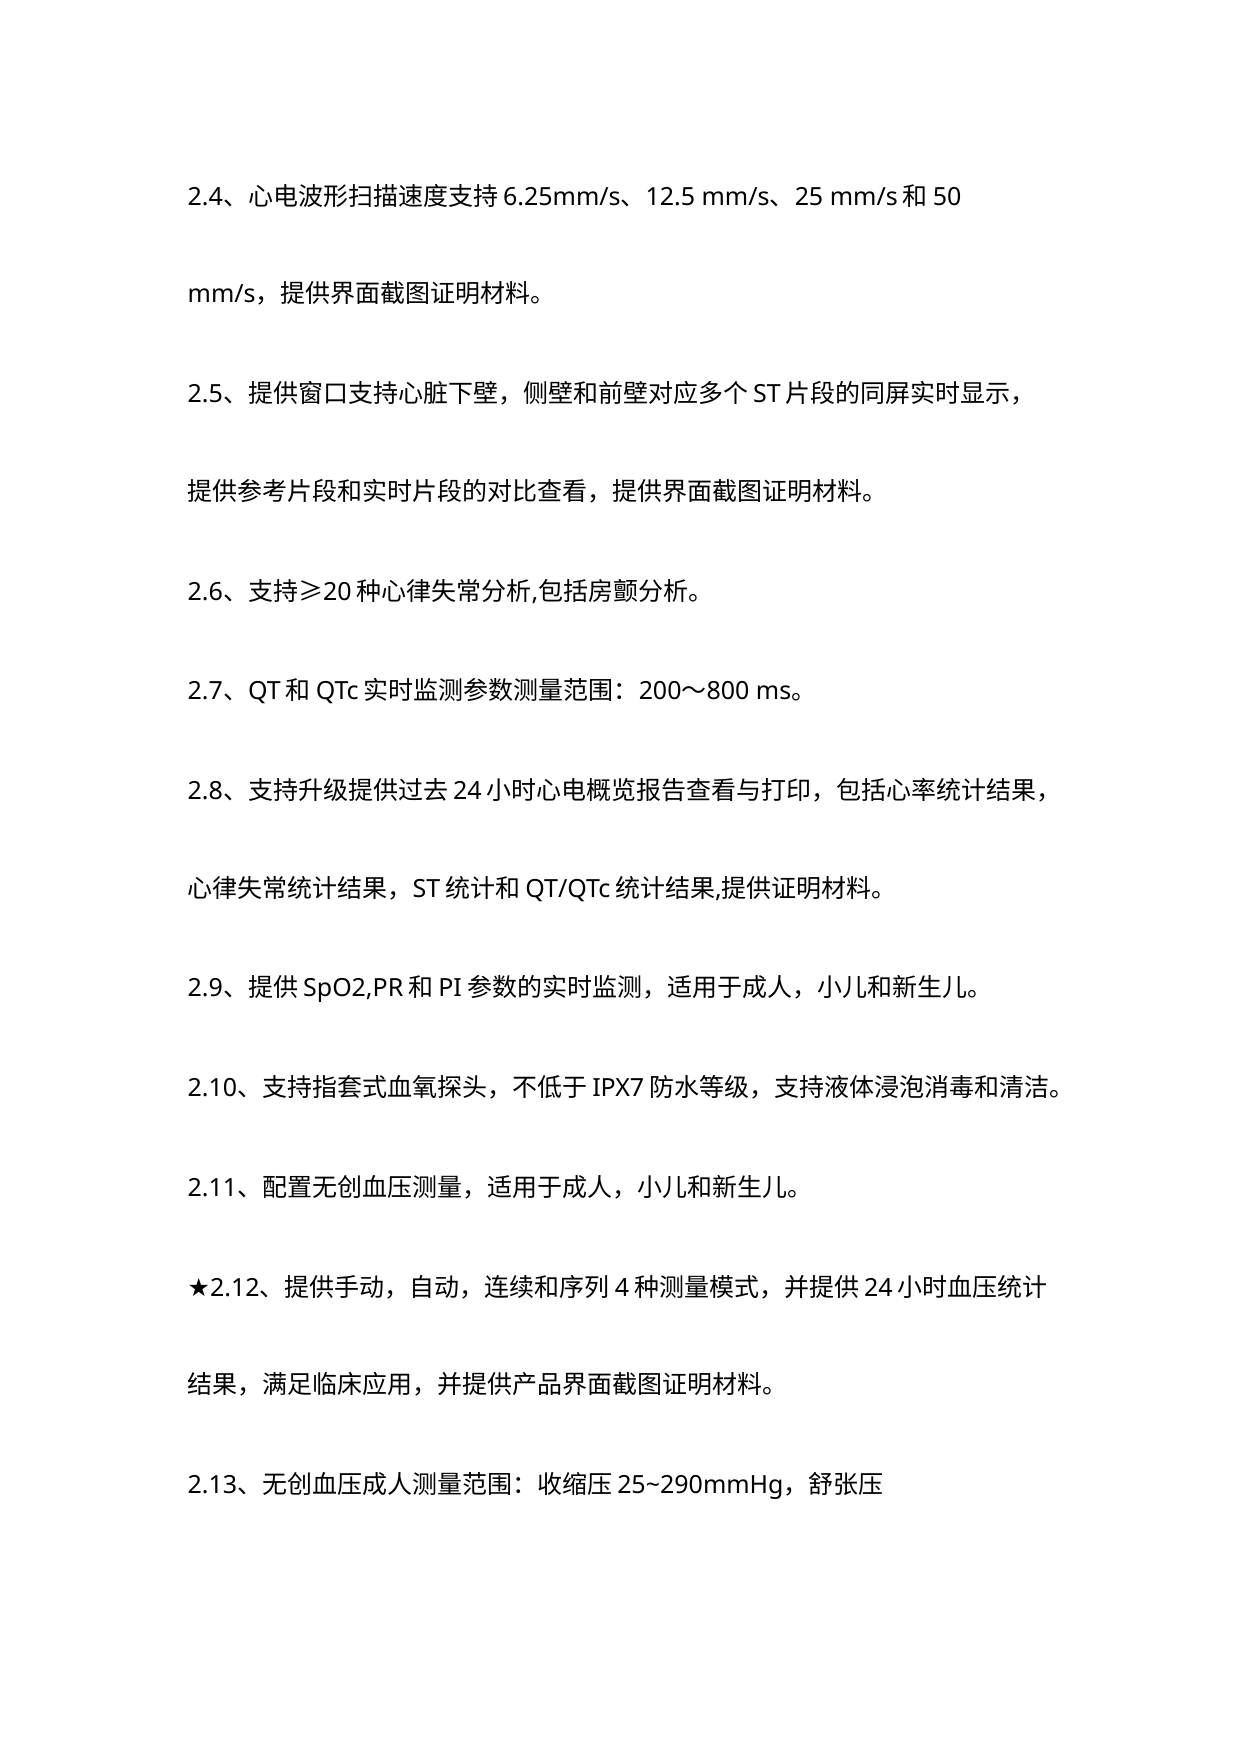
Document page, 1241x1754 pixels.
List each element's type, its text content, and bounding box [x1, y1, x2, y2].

text 2.8、支持升级提供过去24小时心电概览报告查看与打印，包括心率统计结果，心律失常统计结果，ST统计和QT/QTc统计结果,提供证明材料。 [187, 756, 1053, 919]
text 2.11、配置无创血压测量，适用于成人，小儿和新生儿。 [187, 1153, 1053, 1218]
text 2.5、提供窗口支持心脏下壁，侧壁和前壁对应多个ST片段的同屏实时显示，提供参考片段和实时片段的对比查看，提供界面截图证明材料。 [187, 359, 1053, 522]
text 2.10、支持指套式血氧探头，不低于IPX7防水等级，支持液体浸泡消毒和清洁。 [187, 1053, 1053, 1118]
text 2.7、QT和QTc实时监测参数测量范围：200～800 ms。 [187, 656, 1053, 721]
text 2.4、心电波形扫描速度支持6.25mm/s、12.5 mm/s、25 mm/s和50 mm/s，提供界面截图证明材料。 [187, 162, 1053, 324]
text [187, 1450, 1053, 1515]
text 2.9、提供SpO2,PR和PI参数的实时监测，适用于成人，小儿和新生儿。 [187, 953, 1053, 1018]
text ★2.12、提供手动，自动，连续和序列4种测量模式，并提供24小时血压统计结果，满足临床应用，并提供产品界面截图证明材料。 [187, 1253, 1053, 1415]
text 2.6、支持≥20种心律失常分析,包括房颤分析。 [187, 557, 1053, 622]
